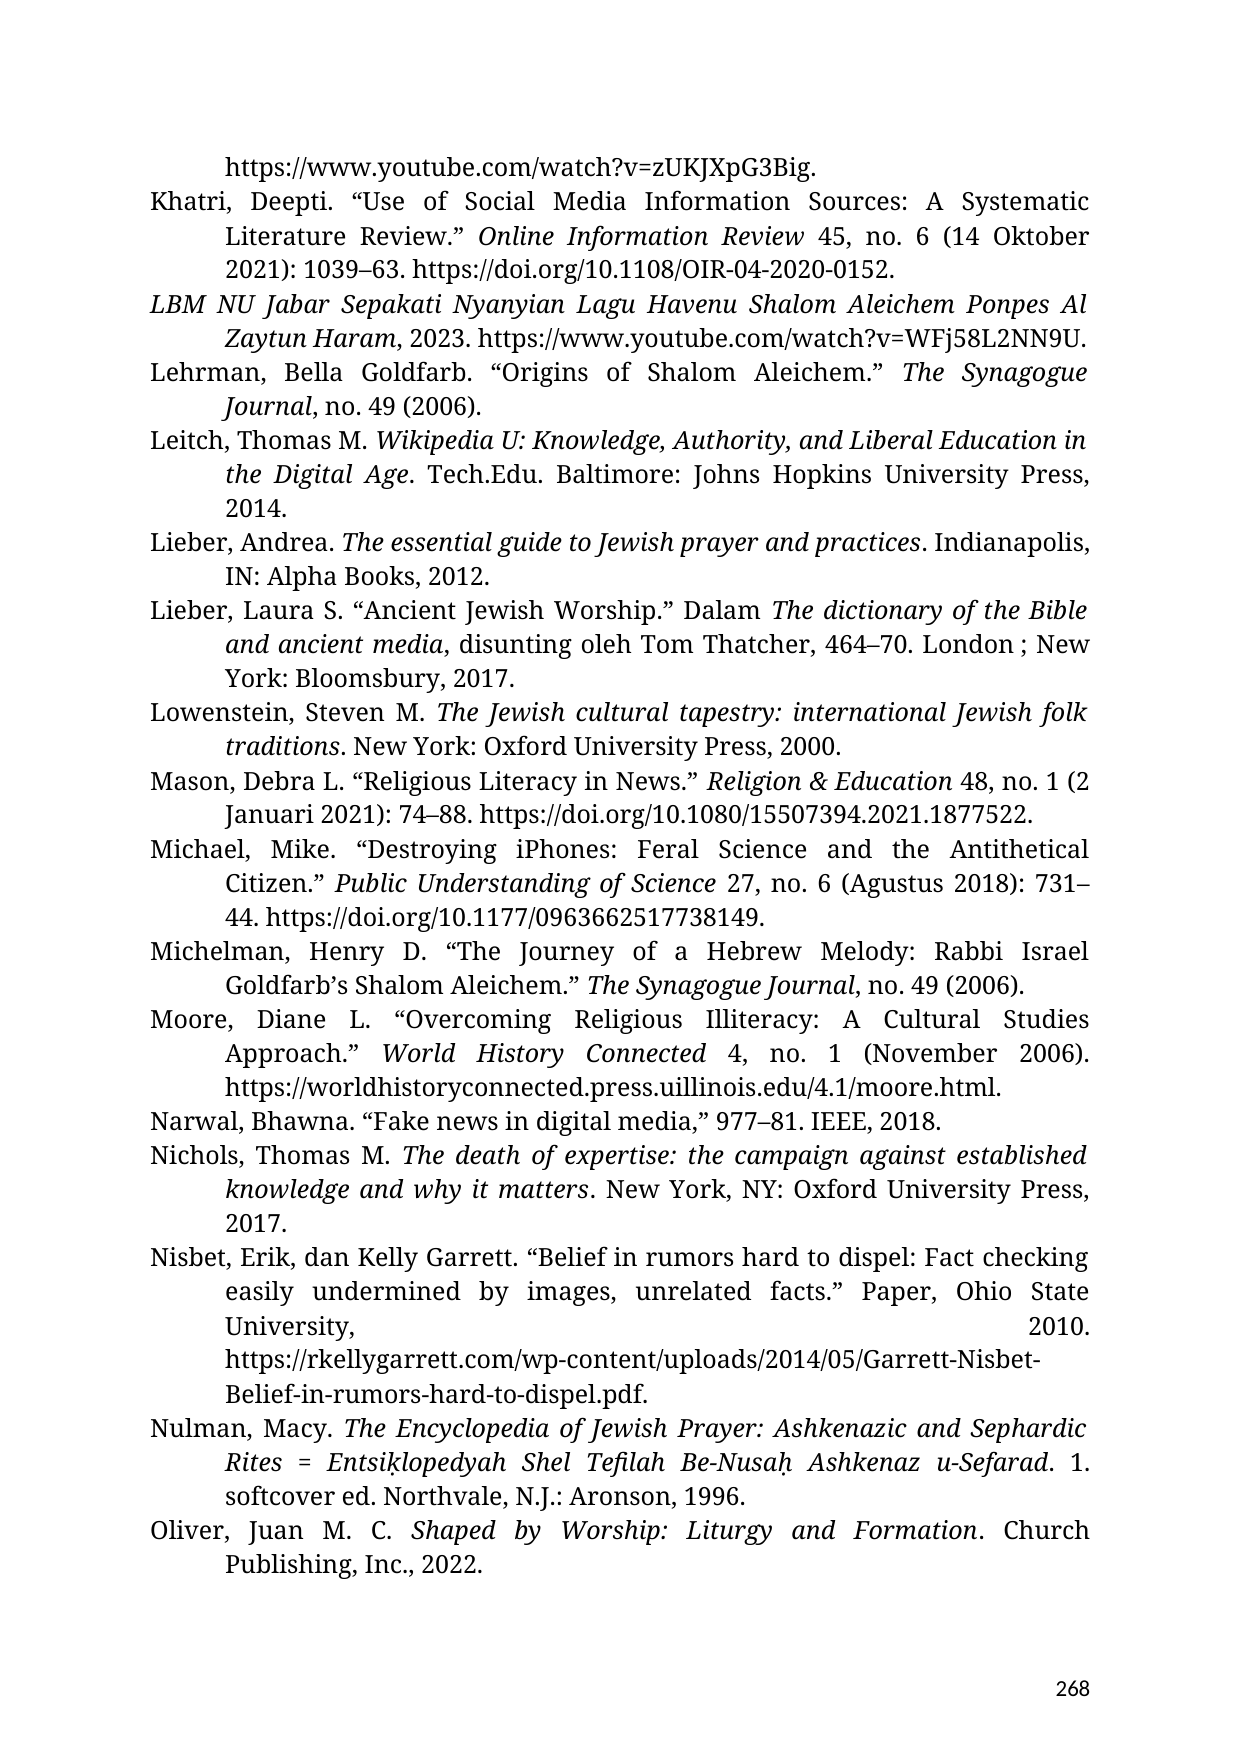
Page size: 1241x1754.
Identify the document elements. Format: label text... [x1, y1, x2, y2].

text Narwal, Bhawna. “Fake news in digital media,” 977–81. IEEE, 2018. [150, 1104, 1090, 1138]
text Lehrman, Bella Goldfarb. “Origins of Shalom Aleichem.” The Synagogue Journal, no. 49 (2006). [150, 354, 1090, 422]
text Lieber, Laura S. “Ancient Jewish Worship.” Dalam The dictionary of the Bible and ancient media, disunting oleh Tom Thatcher, 464–70. London ; New York: Bloomsbury, 2017. [150, 593, 1090, 695]
text Leitch, Thomas M. Wikipedia U: Knowledge, Authority, and Liberal Education in the Digital Age. Tech.Edu. Baltimore: Johns Hopkins University Press, 2014. [150, 422, 1090, 525]
text Nichols, Thomas M. The death of expertise: the campaign against established knowledge and why it matters. New York, NY: Oxford University Press, 2017. [150, 1138, 1090, 1240]
text Nisbet, Erik, dan Kelly Garrett. “Belief in rumors hard to dispel: Fact checking easily undermined by images, unrelated facts.” Paper, Ohio State University, 2010. https://rkellygarrett.com/wp-content/uploads/2014/05/Garrett-Nisbet-Belief-in-rumors-hard-to-dispel.pdf. [150, 1240, 1090, 1410]
text LBM NU Jabar Sepakati Nyanyian Lagu Havenu Shalom Aleichem Ponpes Al Zaytun Haram, 2023. https://www.youtube.com/watch?v=WFj58L2NN9U. [150, 286, 1090, 354]
text Mason, Debra L. “Religious Literacy in News.” Religion & Education 48, no. 1 (2 Januari 2021): 74–88. https://doi.org/10.1080/15507394.2021.1877522. [150, 763, 1090, 831]
text Nulman, Macy. The Encyclopedia of Jewish Prayer: Ashkenazic and Sephardic Rites = Entsiḳlopedyah Shel Tefilah Be-Nusaḥ Ashkenaz u-Sefarad. 1. softcover ed. Northvale, N.J.: Aronson, 1996. [150, 1410, 1090, 1512]
text Lieber, Andrea. The essential guide to Jewish prayer and practices. Indianapolis, IN: Alpha Books, 2012. [150, 525, 1090, 593]
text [150, 150, 1090, 184]
text Moore, Diane L. “Overcoming Religious Illiteracy: A Cultural Studies Approach.” World History Connected 4, no. 1 (November 2006). https://worldhistoryconnected.press.uillinois.edu/4.1/moore.html. [150, 1002, 1090, 1104]
text Lowenstein, Steven M. The Jewish cultural tapestry: international Jewish folk traditions. New York: Oxford University Press, 2000. [150, 695, 1090, 763]
text Michelman, Henry D. “The Journey of a Hebrew Melody: Rabbi Israel Goldfarb’s Shalom Aleichem.” The Synagogue Journal, no. 49 (2006). [150, 933, 1090, 1002]
text Oliver, Juan M. C. Shaped by Worship: Liturgy and Formation. Church Publishing, Inc., 2022. [150, 1512, 1090, 1581]
text Michael, Mike. “Destroying iPhones: Feral Science and the Antithetical Citizen.” Public Understanding of Science 27, no. 6 (Agustus 2018): 731–44. https://doi.org/10.1177/0963662517738149. [150, 831, 1090, 933]
text Khatri, Deepti. “Use of Social Media Information Sources: A Systematic Literature Review.” Online Information Review 45, no. 6 (14 Oktober 2021): 1039–63. https://doi.org/10.1108/OIR-04-2020-0152. [150, 184, 1090, 286]
